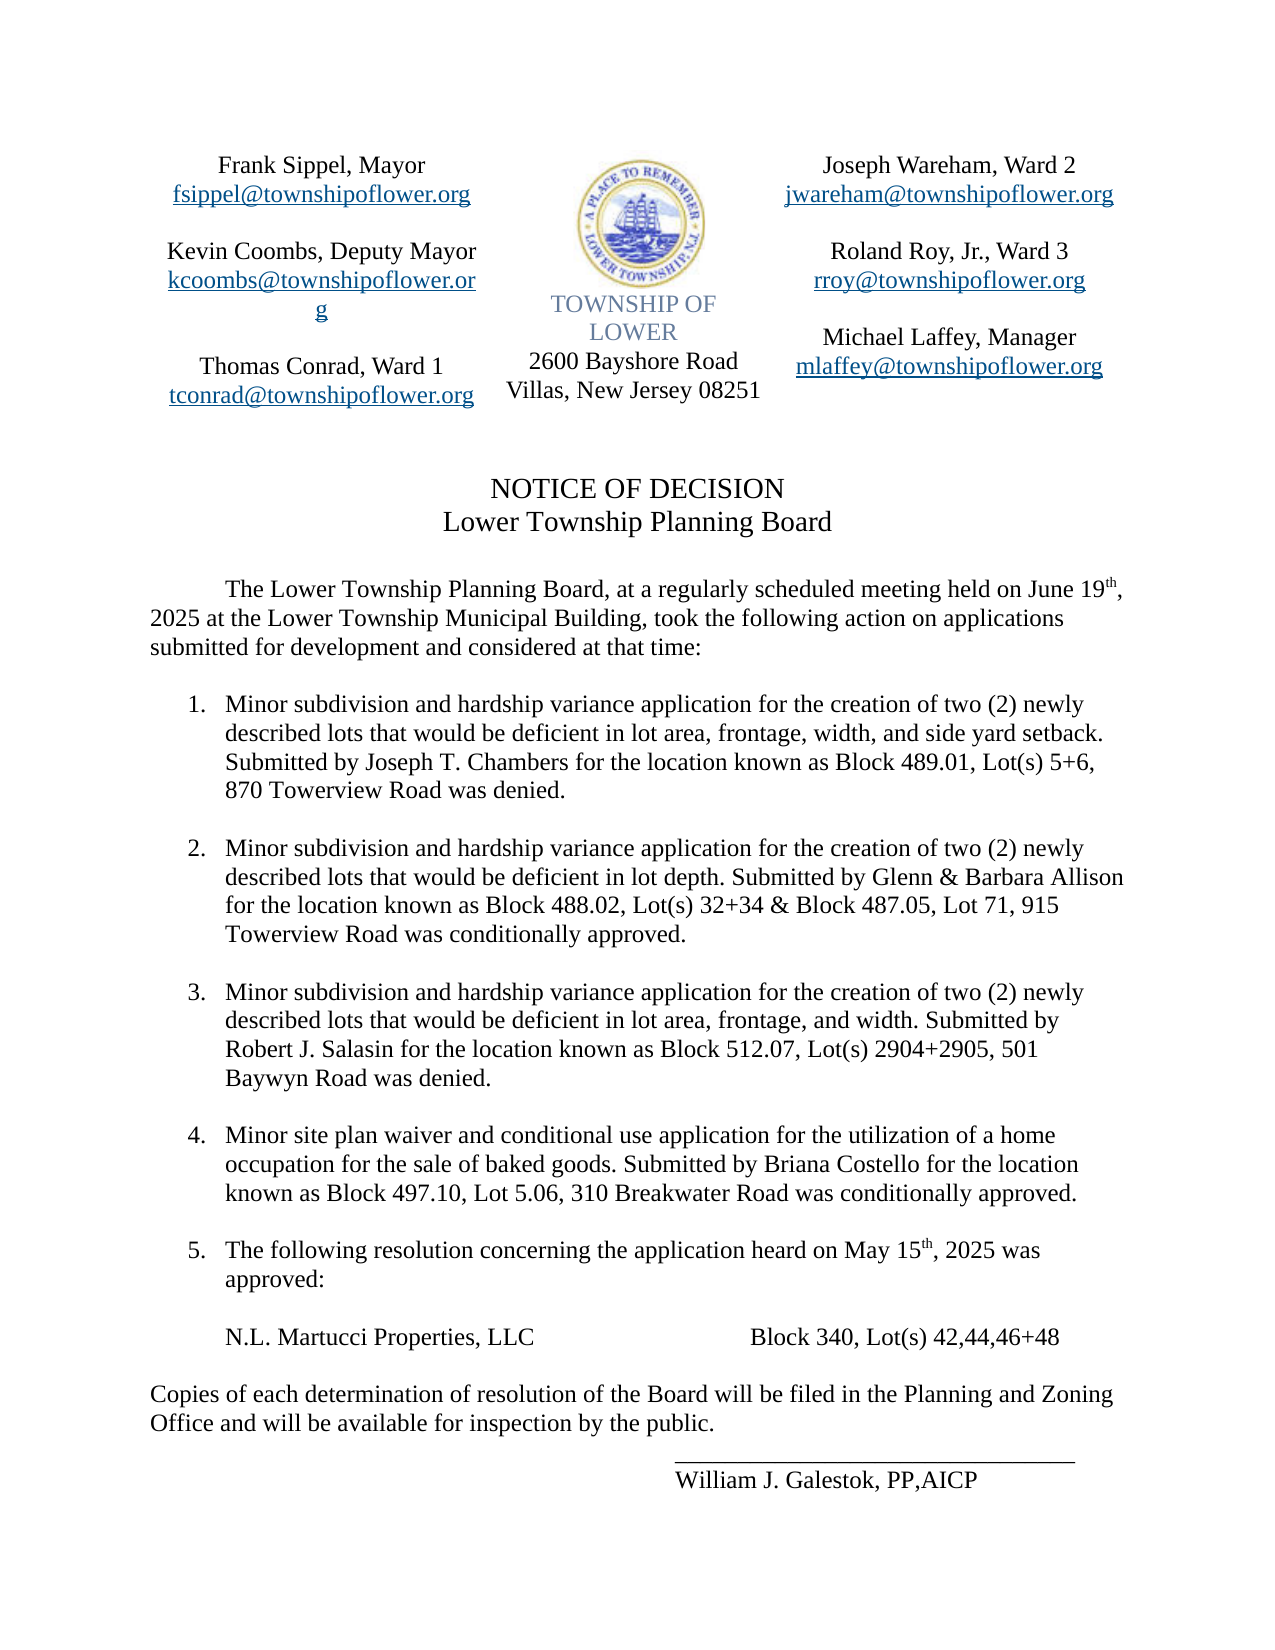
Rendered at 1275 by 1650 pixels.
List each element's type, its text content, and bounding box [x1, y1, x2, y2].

text Copies of each determination of resolution of the Board will be filed in the Planning and Zoning Office and will be available for inspection by the public. [150, 1379, 1125, 1437]
list Minor site plan waiver and conditional use application for the utilization of a home occupation for the sale of baked goods. Submitted by Briana Costello for the location known as Block 497.10, Lot 5.06, 310 Breakwater Road was conditionally approved. [187, 1120, 1125, 1207]
table_header Joseph Wareham, Ward 2 jwareham@townshipoflower.org Roland Roy, Jr., Ward 3 rroy@townshipoflower.org Michael Laffey, Manager mlaffey@townshipoflower.org [774, 150, 1125, 437]
text Lower Township Planning Board [150, 504, 1125, 538]
text NOTICE OF DECISION [150, 471, 1125, 504]
table_header TOWNSHIP OF LOWER 2600 Bayshore Road Villas, New Jersey 08251 [493, 150, 774, 437]
picture [561, 150, 706, 289]
list Minor subdivision and hardship variance application for the creation of two (2) newly described lots that would be deficient in lot area, frontage, width, and side yard setback. Submitted by Joseph T. Chambers for the location known as Block 489.01, Lot(s) 5+6, 870 Towerview Road was denied. [187, 689, 1125, 804]
text The Lower Township Planning Board, at a regularly scheduled meeting held on June 19th, 2025 at the Lower Township Municipal Building, took the following action on applications submitted for development and considered at that time: [150, 574, 1125, 660]
table_header Frank Sippel, Mayor fsippel@townshipoflower.org Kevin Coombs, Deputy Mayor kcoombs@townshipoflower.org Thomas Conrad, Ward 1 tconrad@townshipoflower.org [150, 150, 493, 437]
text William J. Galestok, PP,AICP [150, 1465, 1125, 1494]
text N.L. Martucci Properties, LLC Block 340, Lot(s) 42,44,46+48 [150, 1322, 1125, 1350]
text ________________________________ [600, 1437, 1125, 1465]
list Minor subdivision and hardship variance application for the creation of two (2) newly described lots that would be deficient in lot area, frontage, and width. Submitted by Robert J. Salasin for the location known as Block 512.07, Lot(s) 2904+2905, 501 Baywyn Road was denied. [187, 977, 1125, 1092]
list Minor subdivision and hardship variance application for the creation of two (2) newly described lots that would be deficient in lot depth. Submitted by Glenn & Barbara Allison for the location known as Block 488.02, Lot(s) 32+34 & Block 487.05, Lot 71, 915 Towerview Road was conditionally approved. [187, 833, 1125, 948]
list The following resolution concerning the application heard on May 15th, 2025 was approved: [187, 1235, 1125, 1293]
